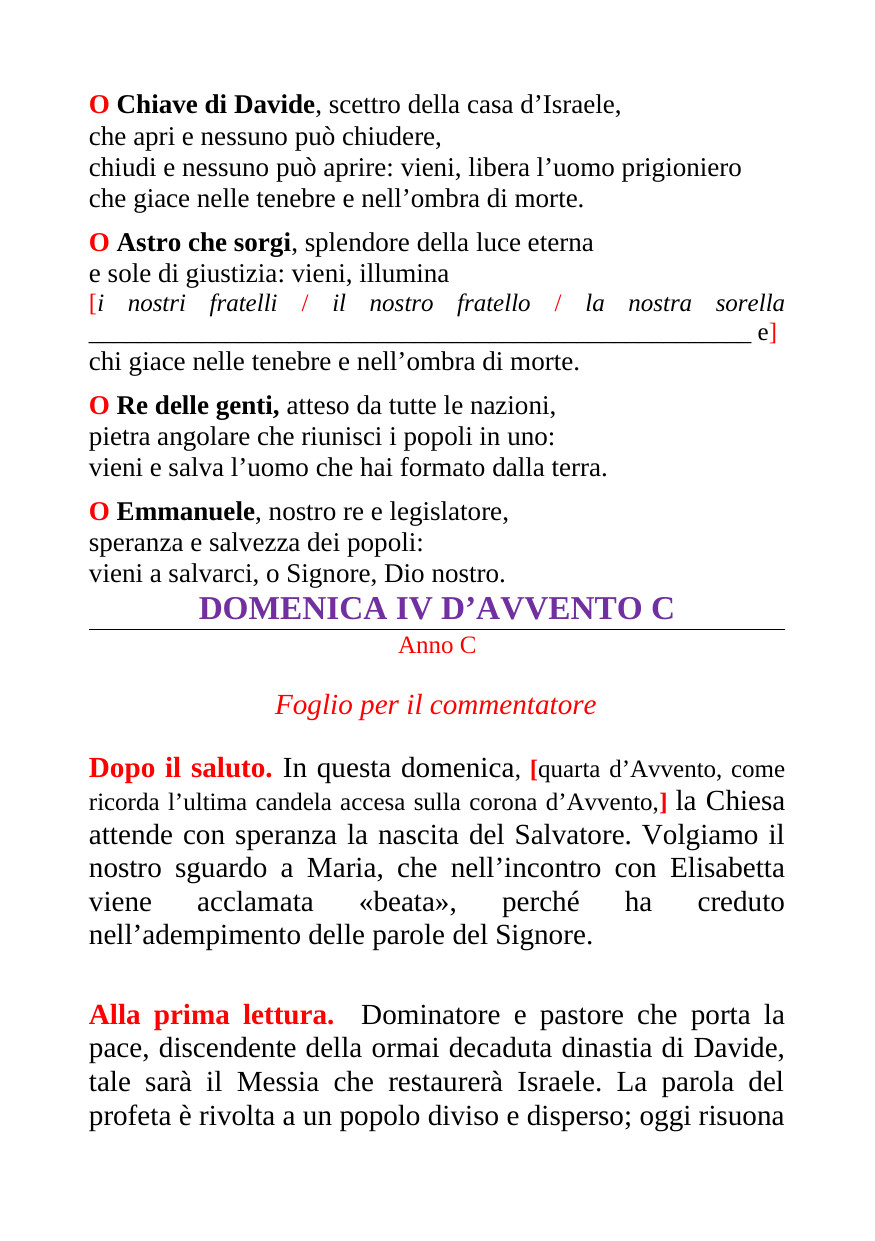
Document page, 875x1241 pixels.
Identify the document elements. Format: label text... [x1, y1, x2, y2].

text O Re delle genti, atteso da tutte le nazioni, [89, 389, 785, 420]
text e sole di giustizia: vieni, illumina [89, 257, 785, 288]
text vieni e salva l’uomo che hai formato dalla terra. [89, 451, 785, 483]
text O Chiave di Davide, scettro della casa d’Israele, [89, 89, 785, 120]
text Dopo il saluto. In questa domenica, [quarta d’Avvento, come ricorda l’ultima candela accesa sulla corona d’Avvento,] la Chiesa attende con speranza la nascita del Salvatore. Volgiamo il nostro sguardo a Maria, che nell’incontro con Elisabetta viene acclamata «beata», perché ha creduto nell’adempimento delle parole del Signore. [89, 750, 785, 951]
text O Astro che sorgi, splendore della luce eterna [89, 226, 785, 257]
text che apri e nessuno può chiudere, [89, 120, 785, 151]
text Foglio per il commentatore [89, 687, 785, 721]
text [i nostri fratelli / il nostro fratello / la nostra sorella _____________________________________________________ e] [89, 288, 785, 346]
text DOMENICA IV D’AVVENTO C [89, 588, 785, 629]
text chiudi e nessuno può aprire: vieni, libera l’uomo prigioniero [89, 151, 785, 182]
text Anno C [89, 630, 785, 659]
text pietra angolare che riunisci i popoli in uno: [89, 420, 785, 451]
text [89, 997, 785, 1131]
text O Emmanuele, nostro re e legislatore, [89, 495, 785, 526]
text chi giace nelle tenebre e nell’ombra di morte. [89, 346, 785, 377]
text che giace nelle tenebre e nell’ombra di morte. [89, 182, 785, 213]
text vieni a salvarci, o Signore, Dio nostro. [89, 557, 785, 588]
text speranza e salvezza dei popoli: [89, 526, 785, 557]
